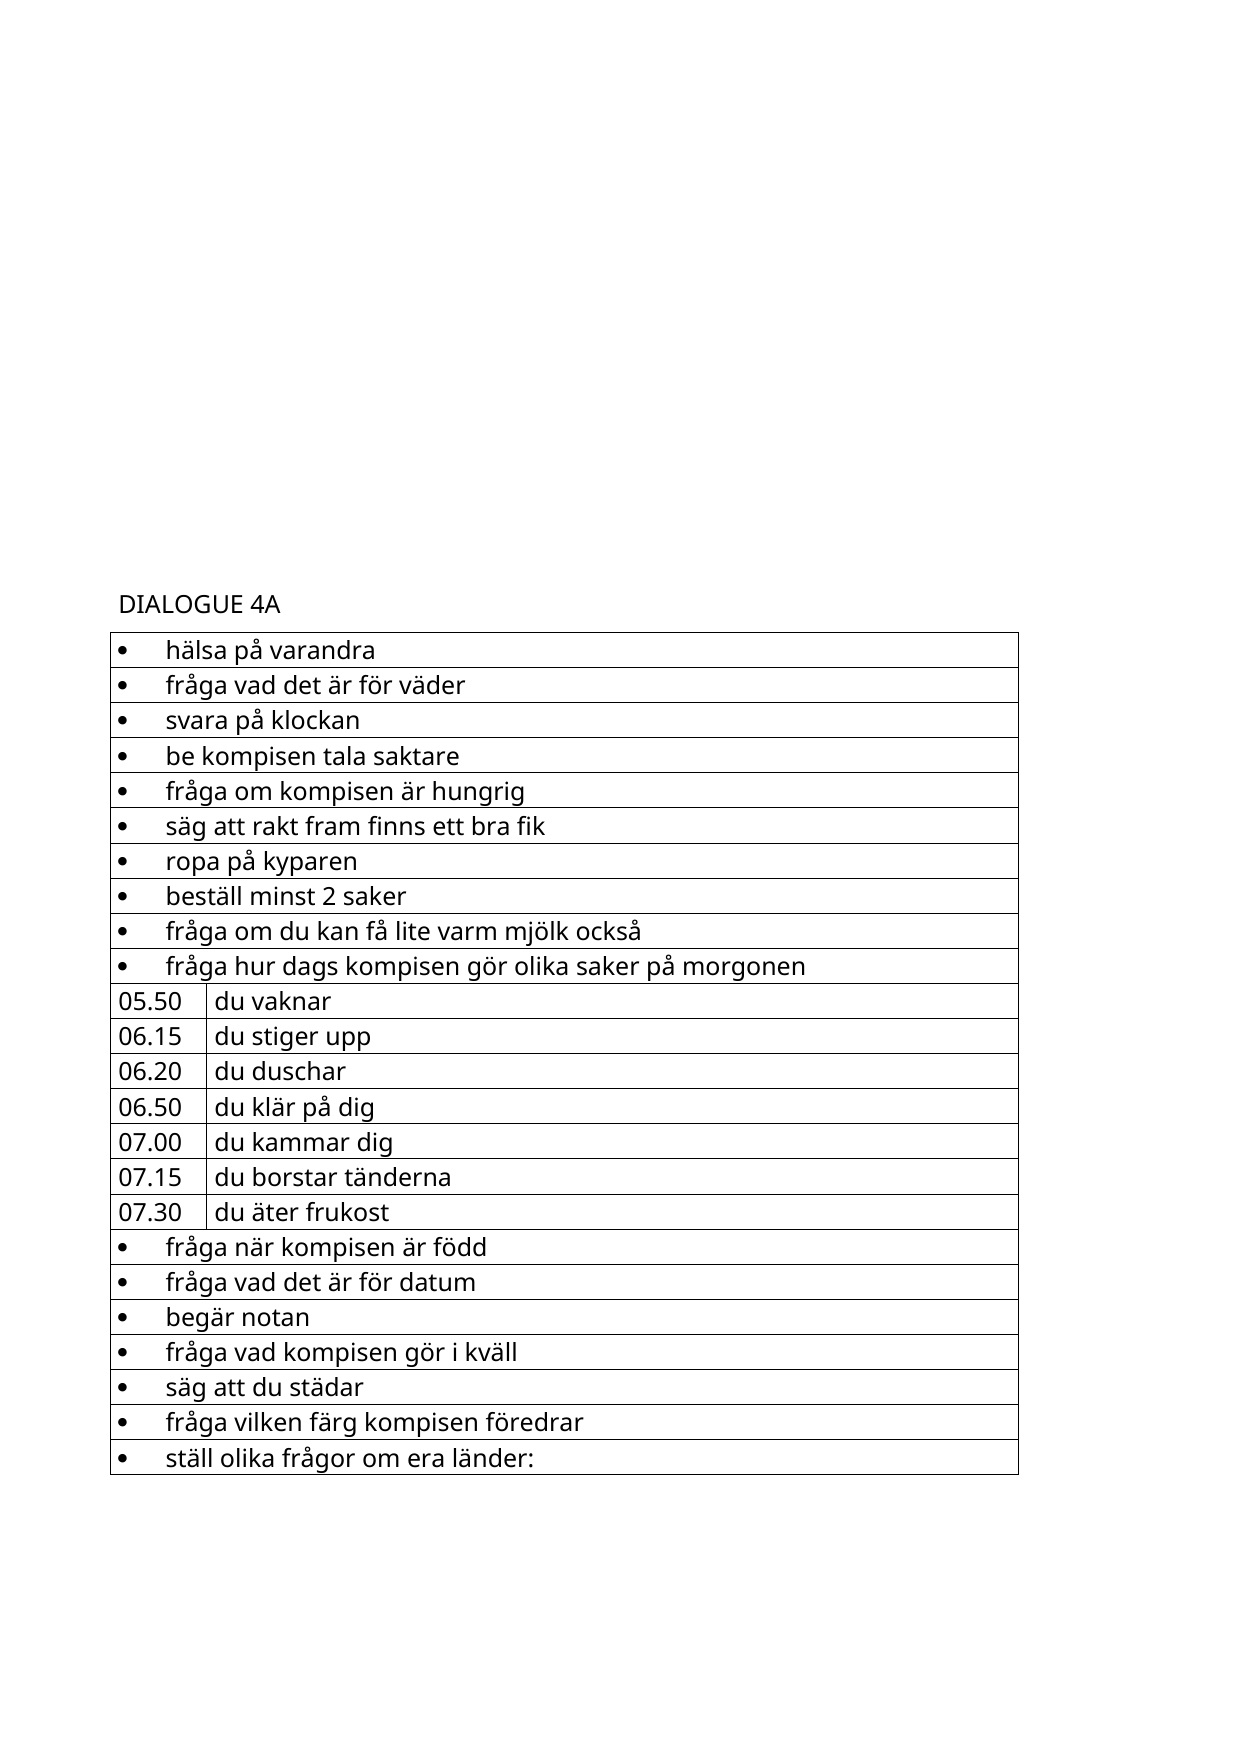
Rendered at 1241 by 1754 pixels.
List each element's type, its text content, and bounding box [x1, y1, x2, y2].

table_cell fråga om du kan få lite varm mjölk också [111, 914, 1018, 948]
table_cell ropa på kyparen [111, 844, 1018, 877]
table_cell fråga vad det är för datum [111, 1265, 1018, 1299]
table_cell du borstar tänderna [207, 1159, 1018, 1193]
table_cell du klär på dig [207, 1089, 1018, 1123]
table_cell du kammar dig [207, 1124, 1018, 1158]
table_cell fråga vad kompisen gör i kväll [111, 1335, 1018, 1369]
table_cell fråga vad det är för väder [111, 668, 1018, 702]
table_cell 06.20 [111, 1054, 206, 1088]
table_cell ställ olika frågor om era länder: [111, 1440, 1018, 1474]
table_cell 05.50 [111, 984, 206, 1018]
table_cell du äter frukost [207, 1195, 1018, 1228]
text DIALOGUE 4A [118, 586, 1199, 620]
table_cell 07.00 [111, 1124, 206, 1158]
table_cell fråga om kompisen är hungrig [111, 773, 1018, 807]
table_header hälsa på varandra [111, 633, 1018, 667]
table_cell begär notan [111, 1300, 1018, 1334]
table_cell säg att rakt fram finns ett bra fik [111, 808, 1018, 842]
table_cell du duschar [207, 1054, 1018, 1088]
table_cell 06.50 [111, 1089, 206, 1123]
table_cell svara på klockan [111, 703, 1018, 737]
table_cell fråga när kompisen är född [111, 1230, 1018, 1264]
table_cell du stiger upp [207, 1019, 1018, 1053]
table_cell beställ minst 2 saker [111, 879, 1018, 913]
table_cell fråga vilken färg kompisen föredrar [111, 1405, 1018, 1439]
table_cell 07.30 [111, 1195, 206, 1228]
table_cell 07.15 [111, 1159, 206, 1193]
table_cell fråga hur dags kompisen gör olika saker på morgonen [111, 949, 1018, 983]
table_cell 06.15 [111, 1019, 206, 1053]
table_cell säg att du städar [111, 1370, 1018, 1404]
table_cell du vaknar [207, 984, 1018, 1018]
table_cell be kompisen tala saktare [111, 738, 1018, 772]
